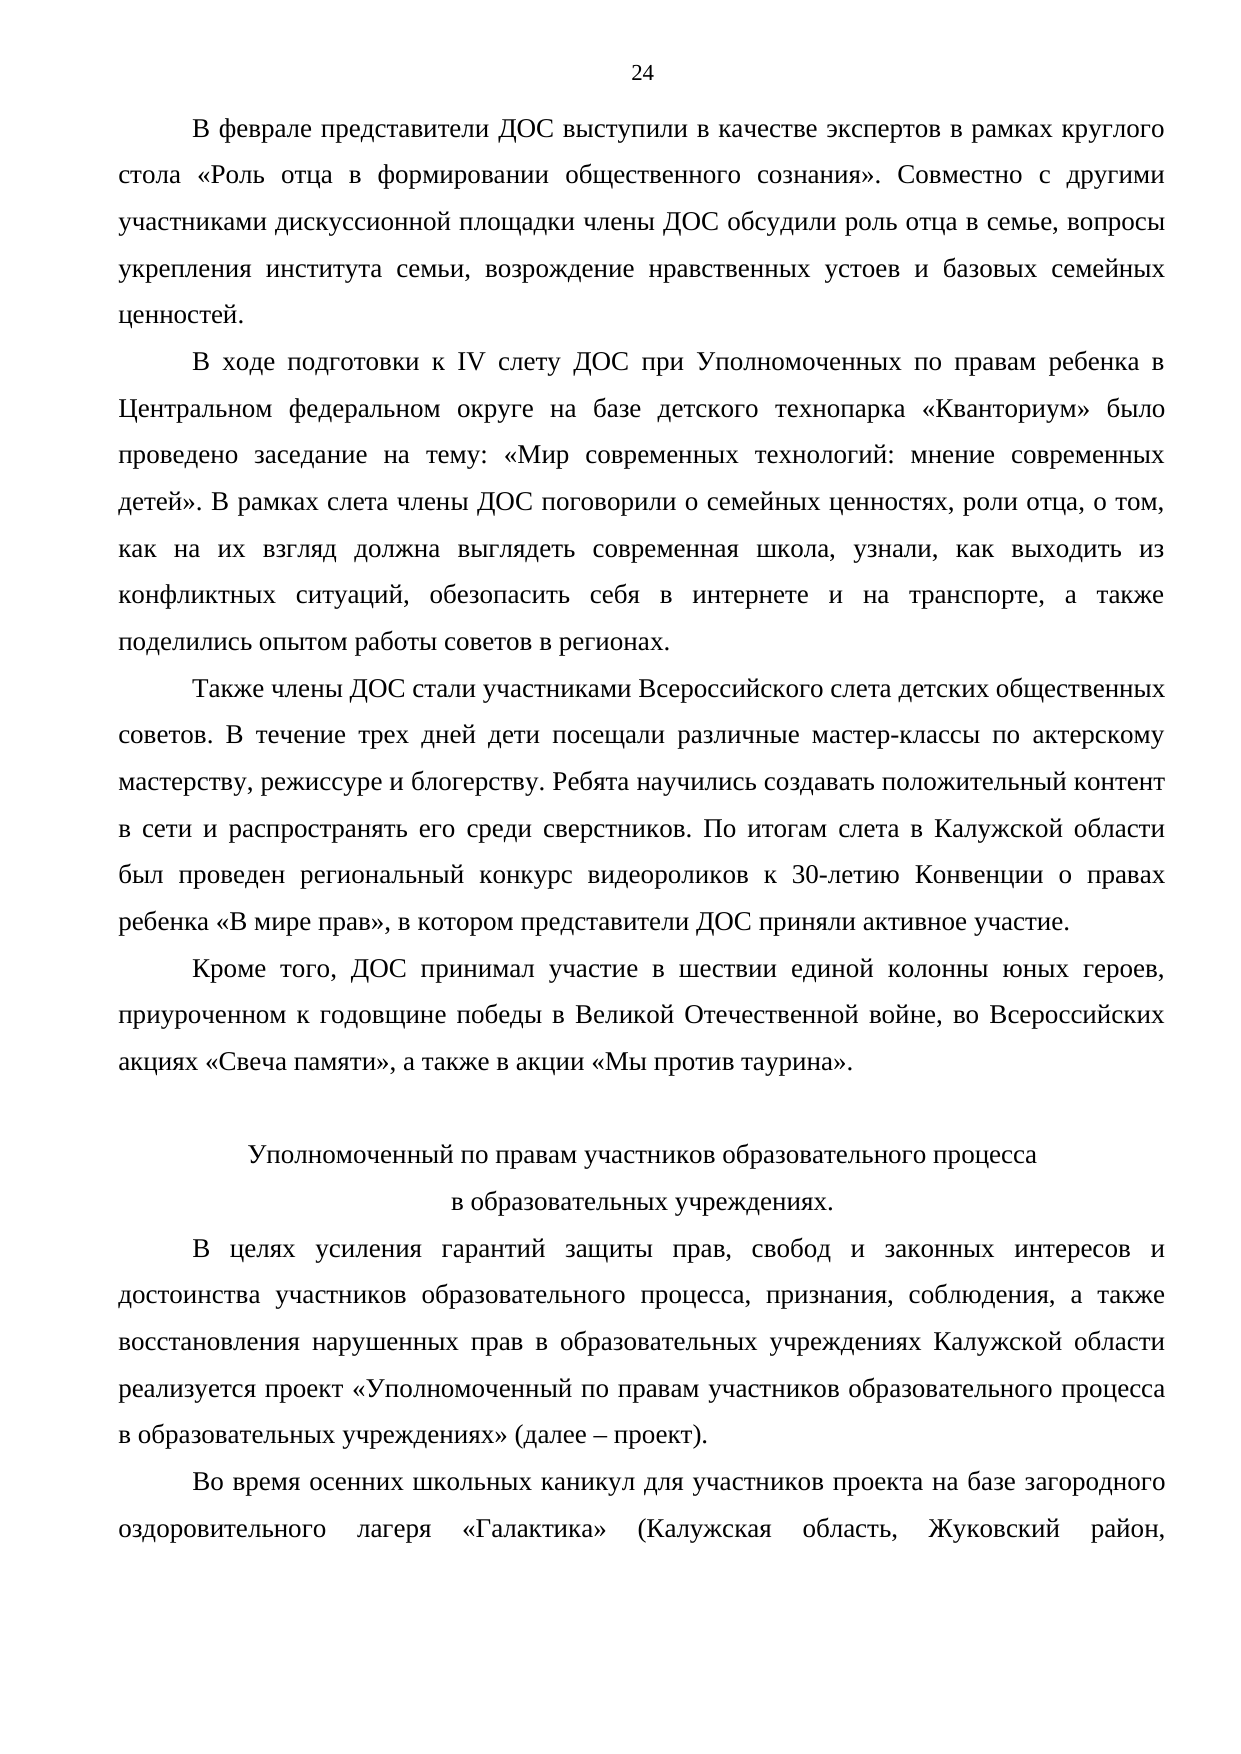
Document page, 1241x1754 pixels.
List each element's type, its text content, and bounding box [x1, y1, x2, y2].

text Также члены ДОС стали участниками Всероссийского слета детских общественных советов. В течение трех дней дети посещали различные мастер-классы по актерскому мастерству, режиссуре и блогерству. Ребята научились создавать положительный контент в сети и распространять его среди сверстников. По итогам слета в Калужской области был проведен региональный конкурс видеороликов к 30-летию Конвенции о правах ребенка «В мире прав», в котором представители ДОС приняли активное участие. [118, 672, 1167, 936]
text В ходе подготовки к IV слету ДОС при Уполномоченных по правам ребенка в Центральном федеральном округе на базе детского технопарка «Кванториум» было проведено заседание на тему: «Мир современных технологий: мнение современных детей». В рамках слета члены ДОС поговорили о семейных ценностях, роли отца, о том, как на их взгляд должна выглядеть современная школа, узнали, как выходить из конфликтных ситуаций, обезопасить себя в интернете и на транспорте, а также поделились опытом работы советов в регионах. [118, 345, 1167, 656]
text в образовательных учреждениях. [118, 1185, 1167, 1216]
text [118, 1465, 1167, 1543]
text В целях усиления гарантий защиты прав, свобод и законных интересов и достоинства участников образовательного процесса, признания, соблюдения, а также восстановления нарушенных прав в образовательных учреждениях Калужской области реализуется проект «Уполномоченный по правам участников образовательного процесса в образовательных учреждениях» (далее – проект). [118, 1232, 1167, 1449]
text Кроме того, ДОС принимал участие в шествии единой колонны юных героев, приуроченном к годовщине победы в Великой Отечественной войне, во Всероссийских акциях «Свеча памяти», а также в акции «Мы против таурина». [118, 952, 1167, 1076]
text В феврале представители ДОС выступили в качестве экспертов в рамках круглого стола «Роль отца в формировании общественного сознания». Совместно с другими участниками дискуссионной площадки члены ДОС обсудили роль отца в семье, вопросы укрепления института семьи, возрождение нравственных устоев и базовых семейных ценностей. [118, 112, 1167, 329]
text Уполномоченный по правам участников образовательного процесса [118, 1138, 1167, 1169]
